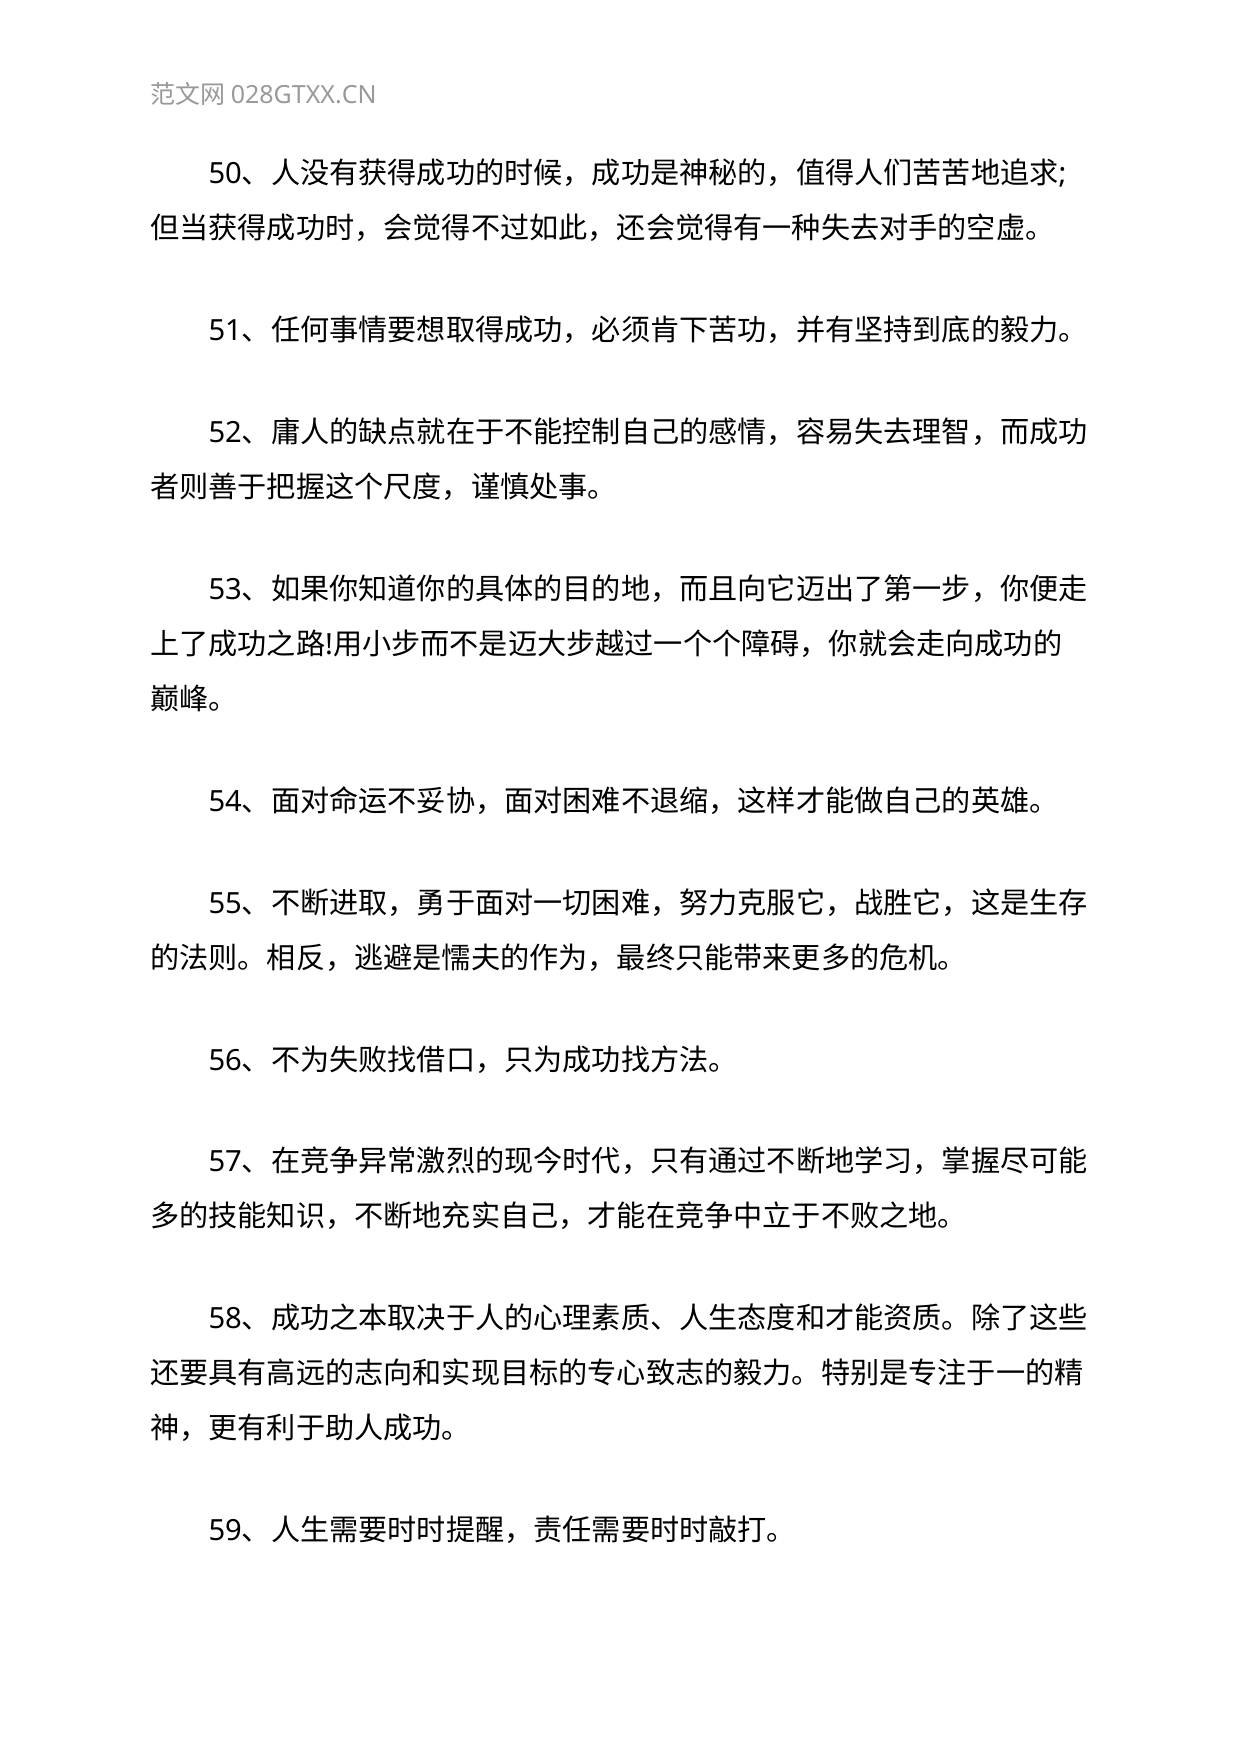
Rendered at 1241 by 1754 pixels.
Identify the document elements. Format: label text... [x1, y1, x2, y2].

text 52、庸人的缺点就在于不能控制自己的感情，容易失去理智，而成功者则善于把握这个尺度，谨慎处事。 [150, 409, 1090, 506]
text 58、成功之本取决于人的心理素质、人生态度和才能资质。除了这些还要具有高远的志向和实现目标的专心致志的毅力。特别是专注于一的精神，更有利于助人成功。 [150, 1295, 1090, 1447]
text 59、人生需要时时提醒，责任需要时时敲打。 [150, 1506, 1090, 1549]
text 55、不断进取，勇于面对一切困难，努力克服它，战胜它，这是生存的法则。相反，逃避是懦夫的作为，最终只能带来更多的危机。 [150, 879, 1090, 977]
text 57、在竞争异常激烈的现今时代，只有通过不断地学习，掌握尽可能多的技能知识，不断地充实自己，才能在竞争中立于不败之地。 [150, 1138, 1090, 1235]
text 53、如果你知道你的具体的目的地，而且向它迈出了第一步，你便走上了成功之路!用小步而不是迈大步越过一个个障碍，你就会走向成功的巅峰。 [150, 566, 1090, 718]
text 54、面对命运不妥协，面对困难不退缩，这样才能做自己的英雄。 [150, 777, 1090, 820]
text 51、任何事情要想取得成功，必须肯下苦功，并有坚持到底的毅力。 [150, 307, 1090, 349]
text 50、人没有获得成功的时候，成功是神秘的，值得人们苦苦地追求;但当获得成功时，会觉得不过如此，还会觉得有一种失去对手的空虚。 [150, 150, 1090, 247]
text 56、不为失败找借口，只为成功找方法。 [150, 1036, 1090, 1078]
